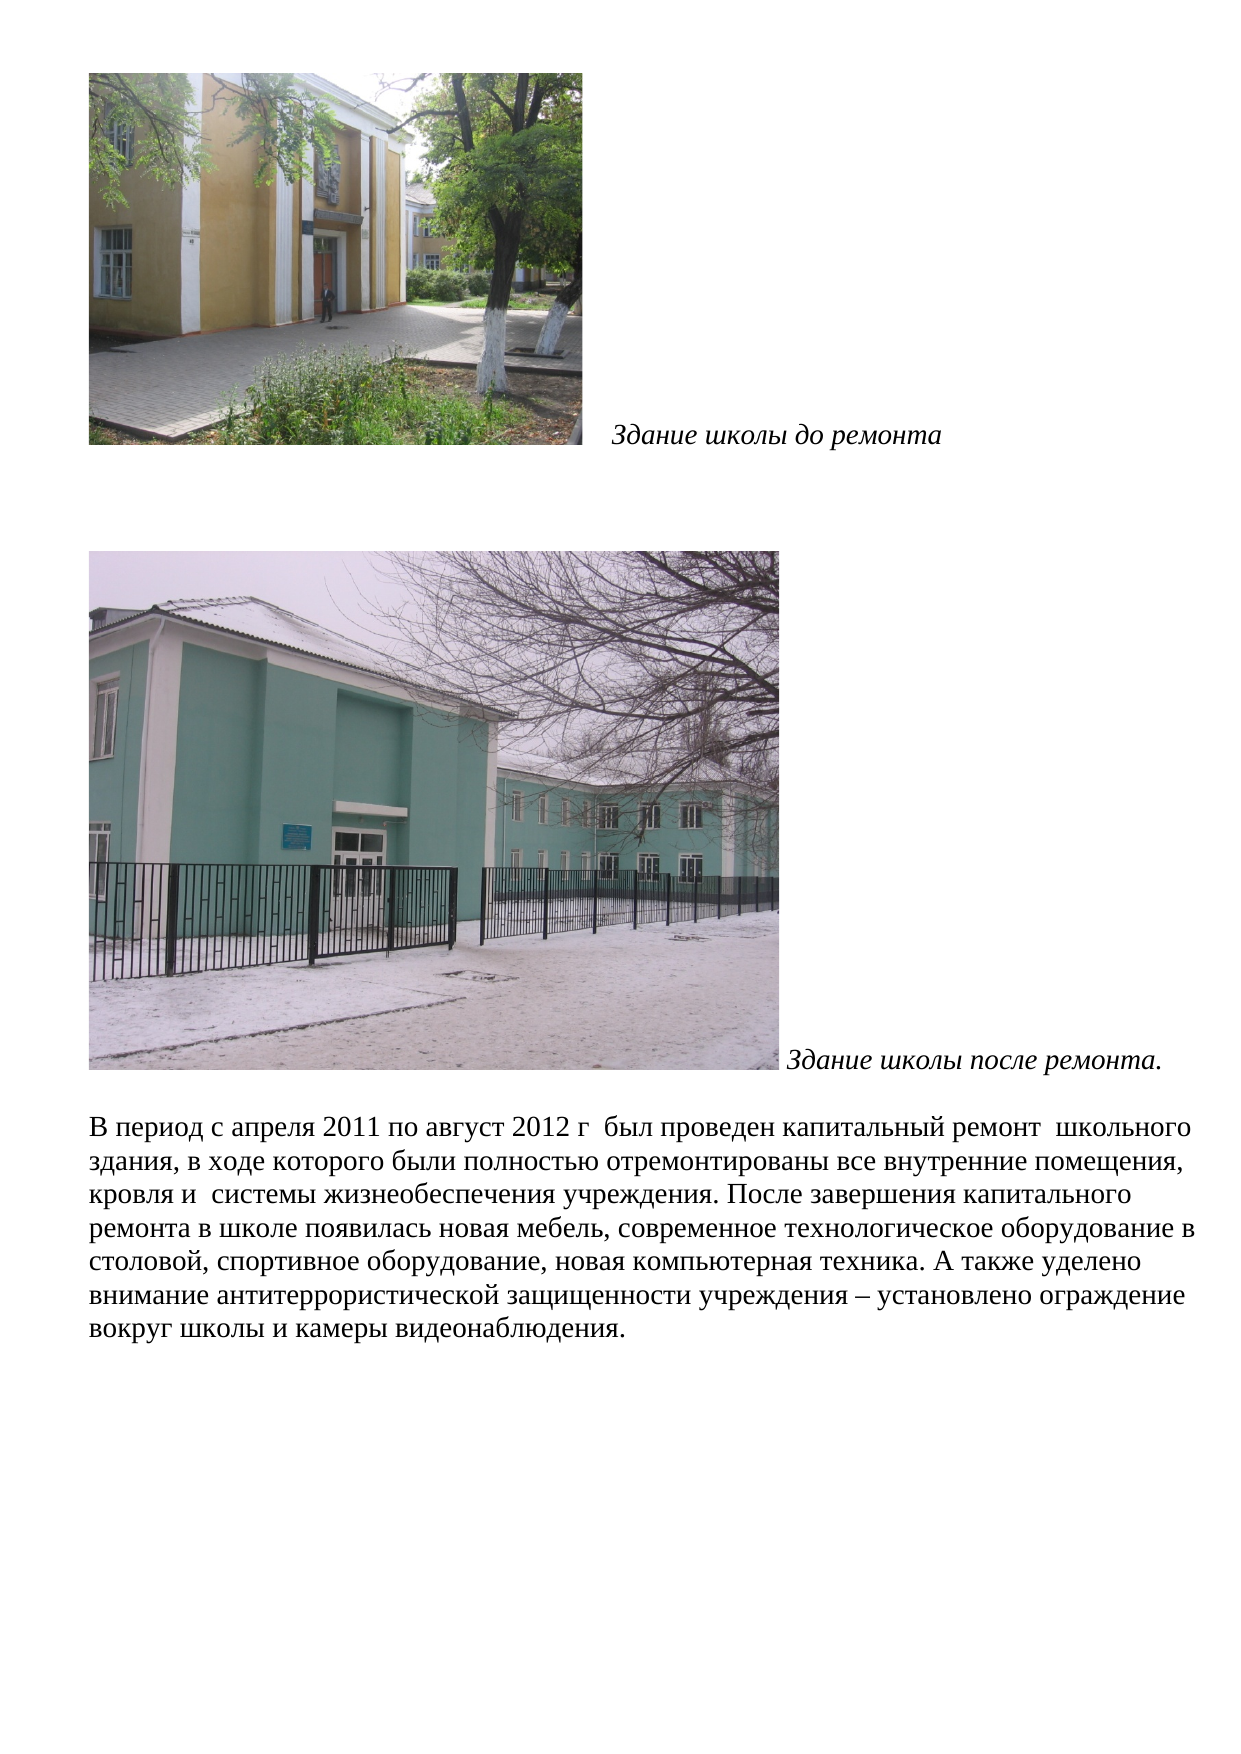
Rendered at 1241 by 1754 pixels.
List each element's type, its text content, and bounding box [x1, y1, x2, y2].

picture [88, 73, 583, 445]
text В период с апреля 2011 по август 2012 г был проведен капитальный ремонт школьного здания, в ходе которого были полностью отремонтированы все внутренние помещения, кровля и системы жизнеобеспечения учреждения. После завершения капитального ремонта в школе появилась новая мебель, современное технологическое оборудование в столовой, спортивное оборудование, новая компьютерная техника. А также уделено внимание антитеррористической защищенности учреждения – установлено ограждение вокруг школы и камеры видеонаблюдения. [89, 1109, 1211, 1344]
picture [88, 551, 780, 1070]
